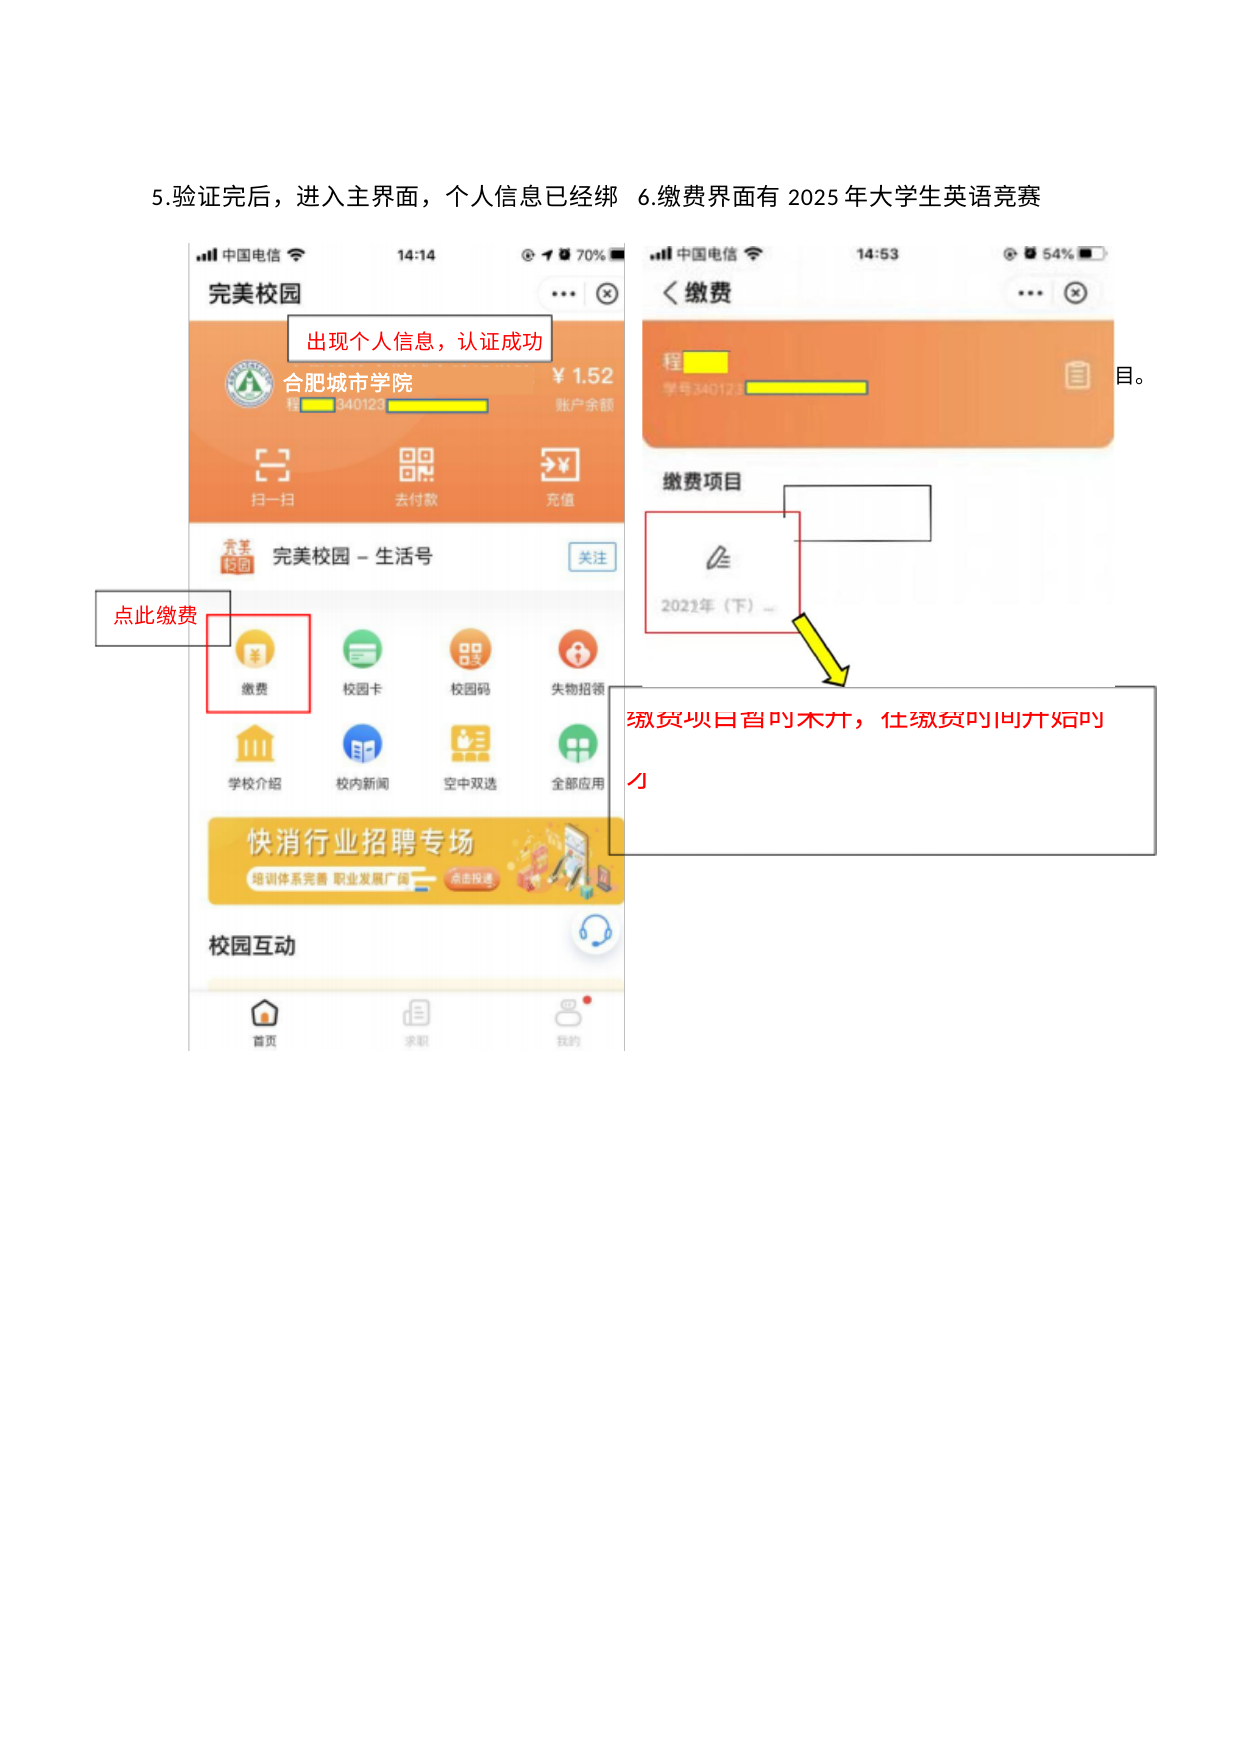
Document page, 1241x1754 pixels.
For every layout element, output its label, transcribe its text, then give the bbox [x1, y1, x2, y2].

picture [94, 211, 1157, 1051]
text 5.验证完后，进入主界面，个人信息已经绑 6.缴费界面有 2025年大学生英语竞赛 [151, 179, 1157, 212]
